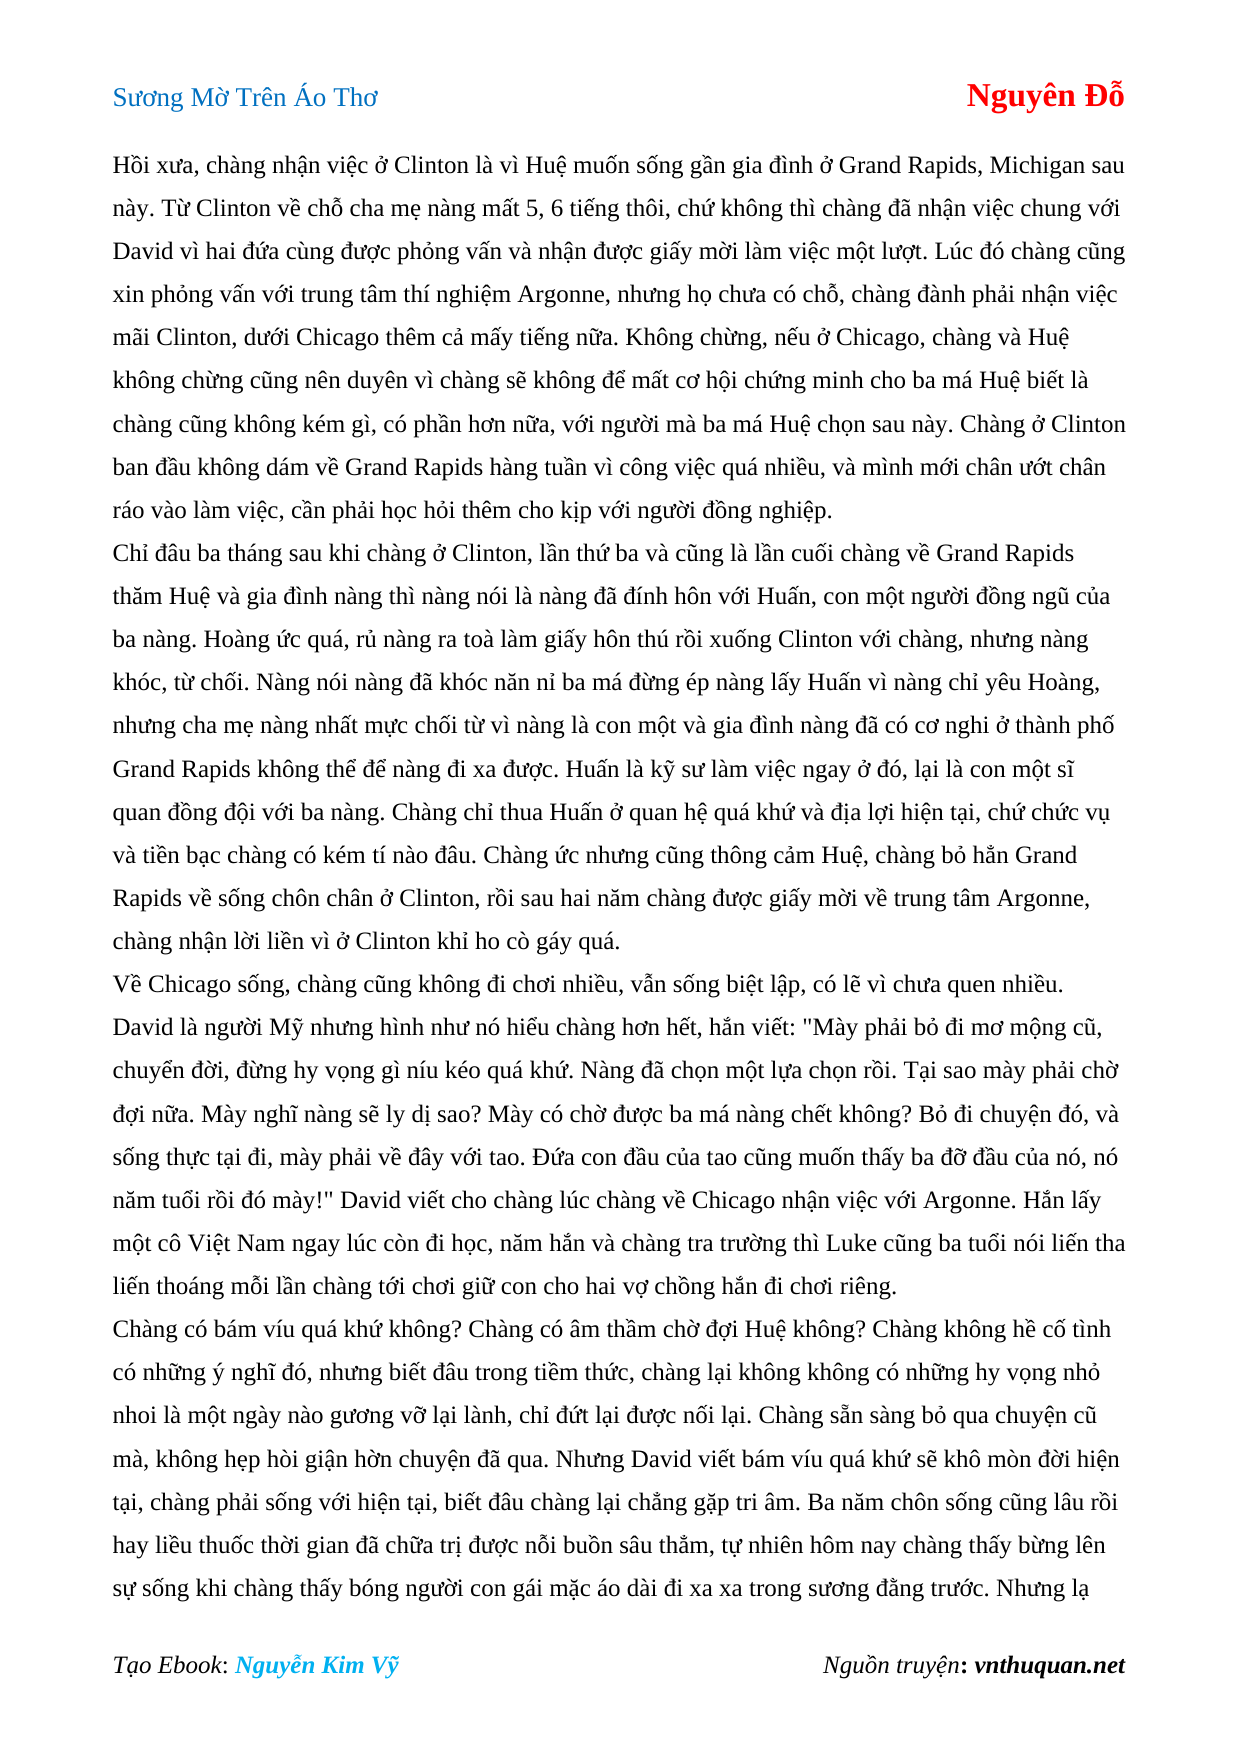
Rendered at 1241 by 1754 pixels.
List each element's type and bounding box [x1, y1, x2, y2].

text [112, 150, 1128, 1602]
